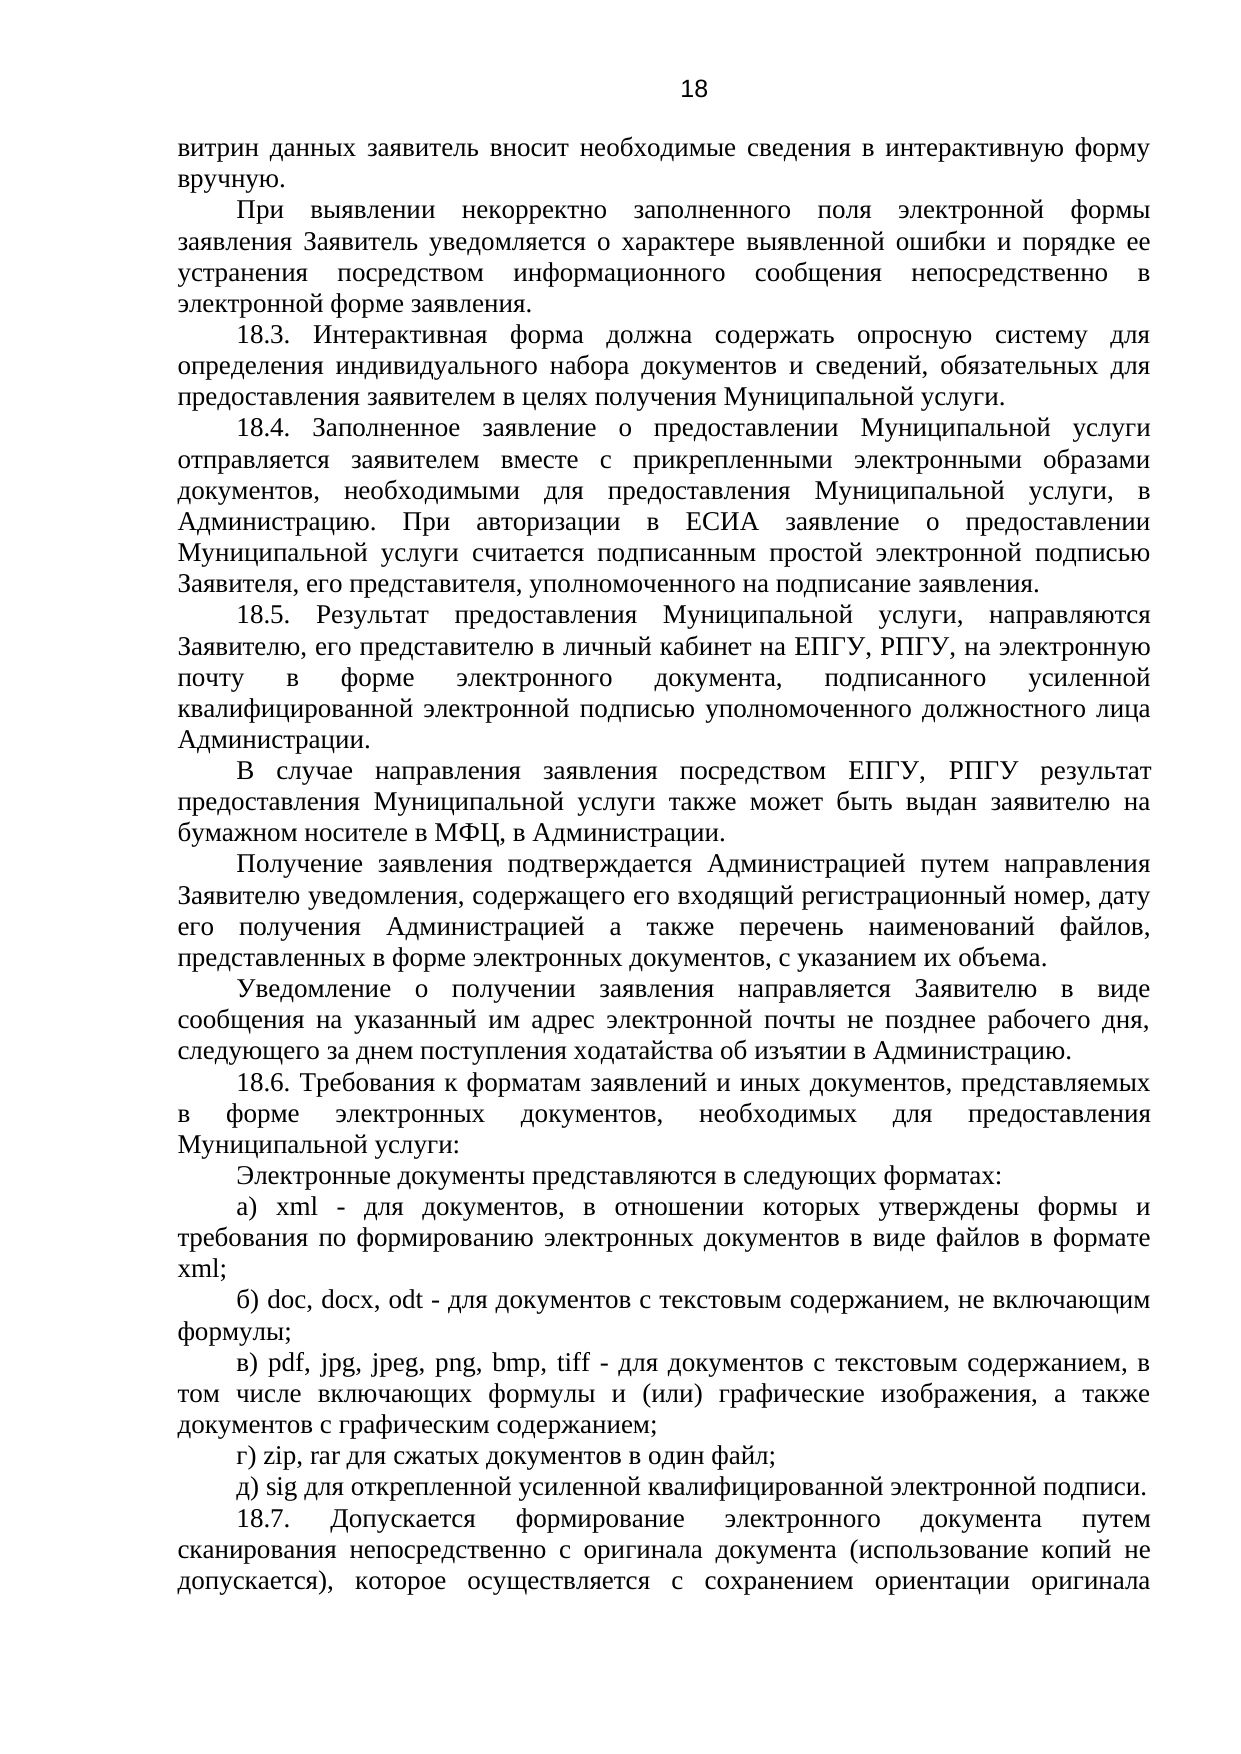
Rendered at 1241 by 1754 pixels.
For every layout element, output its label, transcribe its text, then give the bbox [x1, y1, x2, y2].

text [177, 131, 1152, 193]
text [177, 1502, 1152, 1595]
text 18.6. Требования к форматам заявлений и иных документов, представляемых в форме электронных документов, необходимых для предоставления Муниципальной услуги: [177, 1066, 1152, 1159]
text Электронные документы представляются в следующих форматах: [177, 1159, 1152, 1190]
text 18.4. Заполненное заявление о предоставлении Муниципальной услуги отправляется заявителем вместе с прикрепленными электронными образами документов, необходимыми для предоставления Муниципальной услуги, в Администрацию. При авторизации в ЕСИА заявление о предоставлении Муниципальной услуги считается подписанным простой электронной подписью Заявителя, его представителя, уполномоченного на подписание заявления. [177, 412, 1152, 598]
text 18.5. Результат предоставления Муниципальной услуги, направляются Заявителю, его представителю в личный кабинет на ЕПГУ, РПГУ, на электронную почту в форме электронного документа, подписанного усиленной квалифицированной электронной подписью уполномоченного должностного лица Администрации. [177, 598, 1152, 754]
text г) zip, rar для сжатых документов в один файл; [177, 1439, 1152, 1471]
text д) sig для открепленной усиленной квалифицированной электронной подписи. [177, 1471, 1152, 1502]
text Получение заявления подтверждается Администрацией путем направления Заявителю уведомления, содержащего его входящий регистрационный номер, дату его получения Администрацией а также перечень наименований файлов, представленных в форме электронных документов, с указанием их объема. [177, 848, 1152, 972]
text Уведомление о получении заявления направляется Заявителю в виде сообщения на указанный им адрес электронной почты не позднее рабочего дня, следующего за днем поступления ходатайства об изъятии в Администрацию. [177, 972, 1152, 1066]
text 18.3. Интерактивная форма должна содержать опросную систему для определения индивидуального набора документов и сведений, обязательных для предоставления заявителем в целях получения Муниципальной услуги. [177, 318, 1152, 412]
text В случае направления заявления посредством ЕПГУ, РПГУ результат предоставления Муниципальной услуги также может быть выдан заявителю на бумажном носителе в МФЦ, в Администрации. [177, 754, 1152, 848]
text в) pdf, jpg, jpeg, png, bmp, tiff - для документов с текстовым содержанием, в том числе включающих формулы и (или) графические изображения, а также документов с графическим содержанием; [177, 1346, 1152, 1439]
text а) xml - для документов, в отношении которых утверждены формы и требования по формированию электронных документов в виде файлов в формате xml; [177, 1190, 1152, 1284]
text При выявлении некорректно заполненного поля электронной формы заявления Заявитель уведомляется о характере выявленной ошибки и порядке ее устранения посредством информационного сообщения непосредственно в электронной форме заявления. [177, 193, 1152, 318]
text б) doc, docx, odt - для документов с текстовым содержанием, не включающим формулы; [177, 1284, 1152, 1346]
